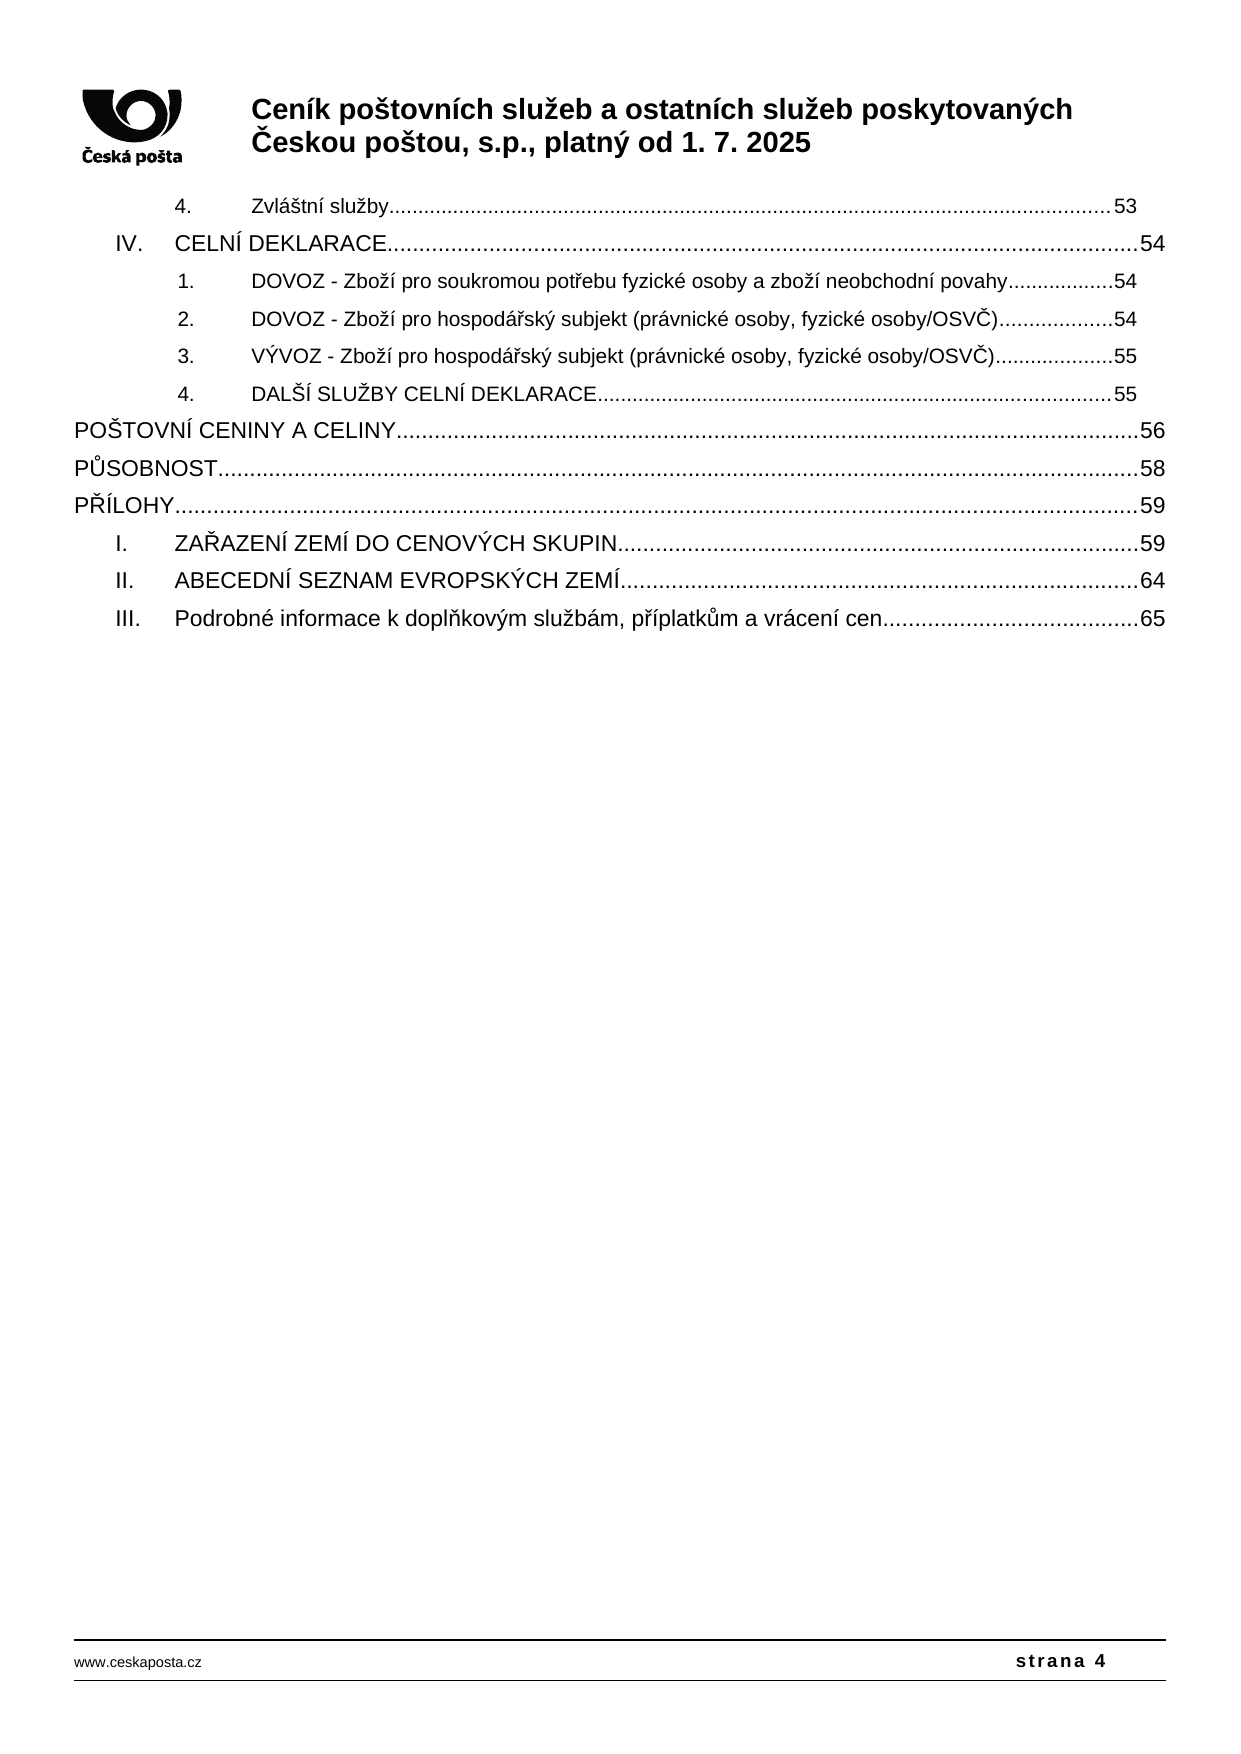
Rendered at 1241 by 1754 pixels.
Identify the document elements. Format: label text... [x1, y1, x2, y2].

text 3. VÝVOZ - Zboží pro hospodářský subjekt (právnické osoby, fyzické osoby/OSVČ) 55 [177, 342, 1196, 369]
text 1. DOVOZ - Zboží pro soukromou potřebu fyzické osoby a zboží neobchodní povahy 54 [177, 267, 1196, 294]
text 4. Zvláštní služby 53 [174, 192, 1196, 219]
text IV. CELNÍ DEKLARACE 54 [115, 229, 1166, 257]
text II. ABECEDNÍ SEZNAM EVROPSKÝCH ZEMÍ 64 [115, 567, 1166, 594]
text 4. DALŠÍ SLUŽBY CELNÍ DEKLARACE 55 [177, 379, 1196, 407]
text PŮSOBNOST 58 [74, 454, 1166, 482]
text I. ZAŘAZENÍ ZEMÍ DO CENOVÝCH SKUPIN 59 [115, 529, 1166, 557]
text PŘÍLOHY 59 [74, 492, 1166, 519]
text 2. DOVOZ - Zboží pro hospodářský subjekt (právnické osoby, fyzické osoby/OSVČ) 54 [177, 304, 1196, 332]
text III. Podrobné informace k doplňkovým službám, příplatkům a vrácení cen 65 [115, 604, 1166, 632]
text POŠTOVNÍ CENINY A CELINY 56 [74, 417, 1166, 444]
